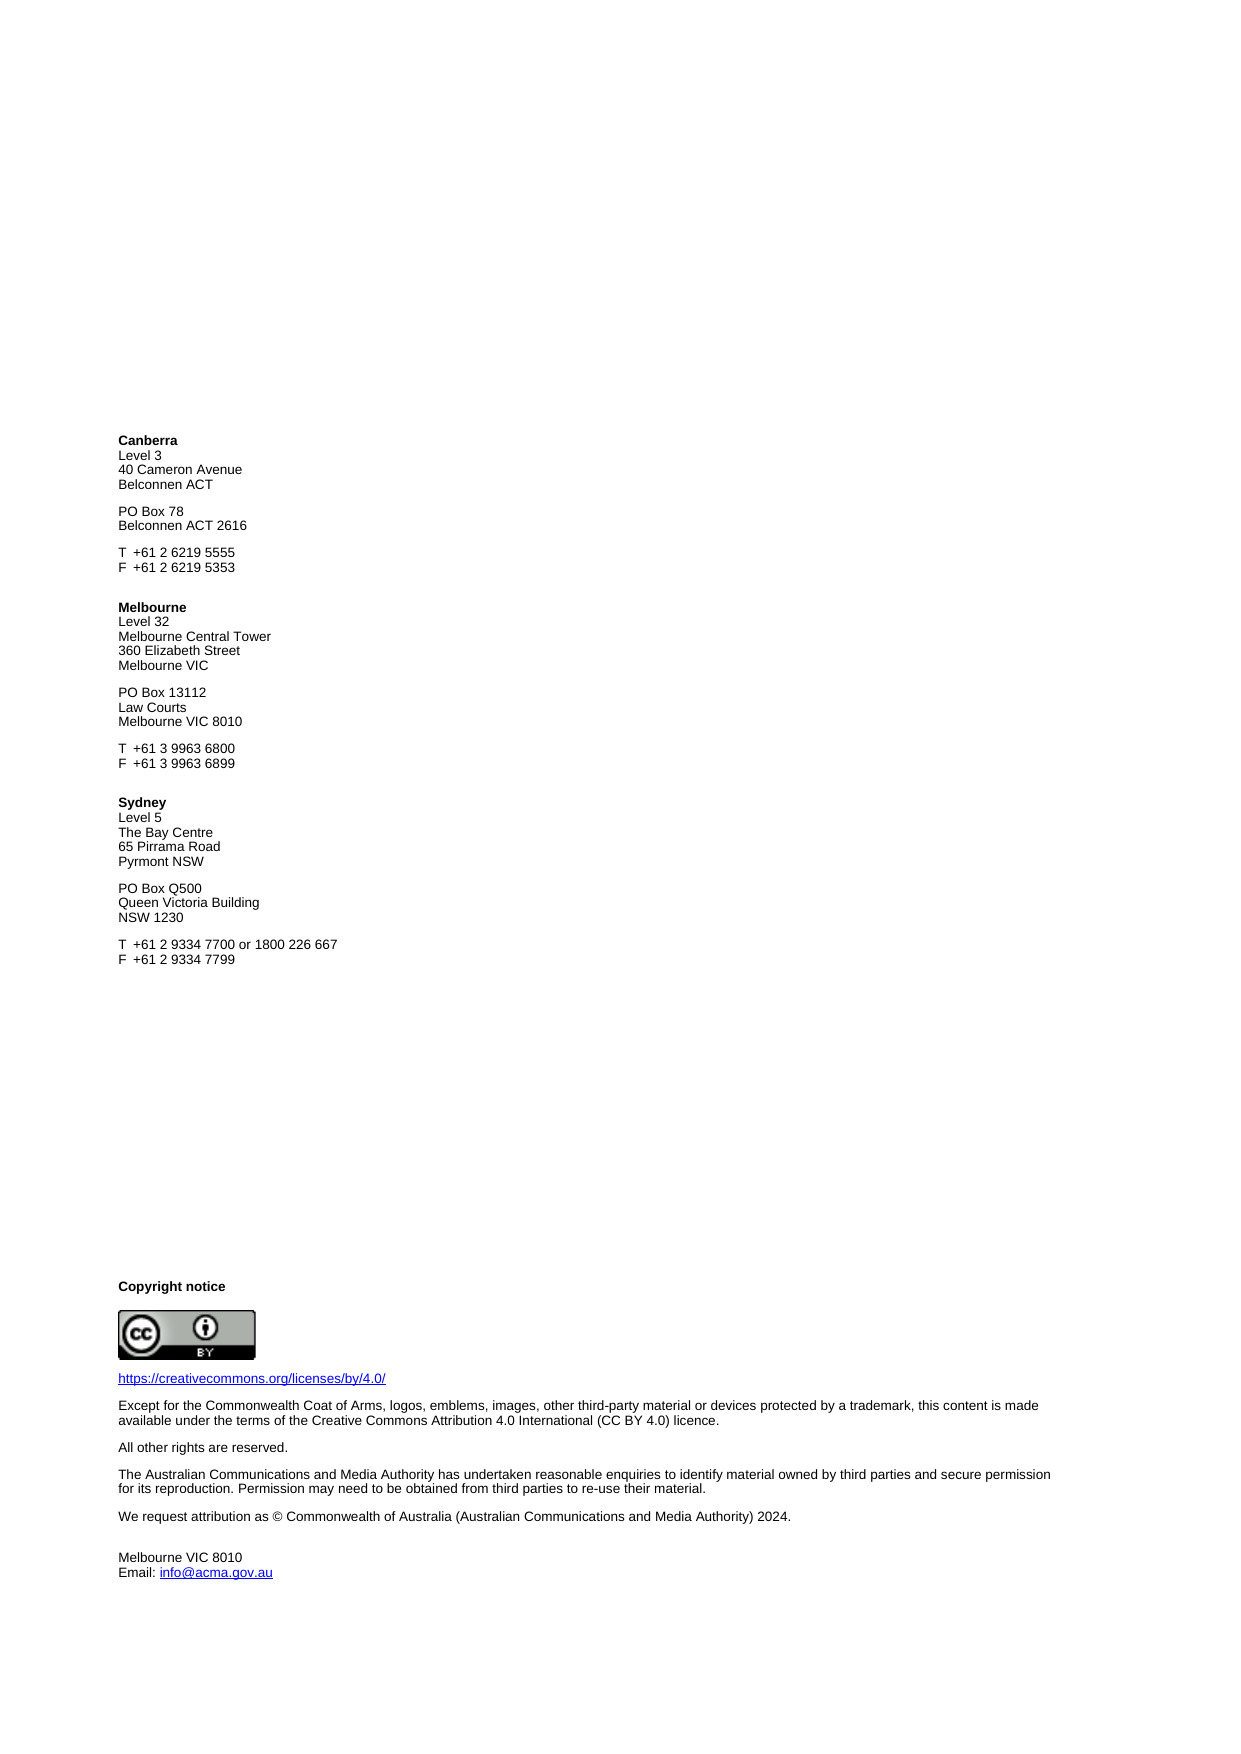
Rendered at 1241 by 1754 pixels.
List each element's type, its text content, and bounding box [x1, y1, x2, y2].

text Sydney [118, 796, 1053, 811]
text All other rights are reserved. [118, 1441, 1053, 1455]
text Level 3 40 Cameron Avenue Belconnen ACT [118, 448, 1053, 492]
text PO Box 78 Belconnen ACT 2616 [118, 504, 1053, 534]
text Level 5 The Bay Centre 65 Pirrama Road Pyrmont NSW [118, 811, 1053, 869]
text PO Box Q500 Queen Victoria Building NSW 1230 [118, 882, 1053, 925]
text Except for the Commonwealth Coat of Arms, logos, emblems, images, other third-party material or devices protected by a trademark, this content is made available under the terms of the Creative Commons Attribution 4.0 International (CC BY 4.0) licence. [118, 1399, 1053, 1428]
text https://creativecommons.org/licenses/by/4.0/ [118, 1372, 1053, 1386]
text We request attribution as © Commonwealth of Australia (Australian Communications and Media Authority) 2024. [118, 1509, 1053, 1524]
text T +61 2 6219 5555 F +61 2 6219 5353 [118, 546, 1053, 575]
text The Australian Communications and Media Authority has undertaken reasonable enquiries to identify material owned by third parties and secure permission for its reproduction. Permission may need to be obtained from third parties to re-use their material. [118, 1468, 1053, 1497]
text Melbourne [118, 600, 1053, 615]
text Copyright notice [118, 1279, 1053, 1294]
text T +61 2 9334 7700 or 1800 226 667 F +61 2 9334 7799 [118, 938, 1053, 967]
picture [118, 1310, 256, 1360]
text Level 32 Melbourne Central Tower 360 Elizabeth Street Melbourne VIC [118, 615, 1053, 673]
text Canberra [118, 434, 1053, 448]
text Melbourne VIC 8010 Email: info@acma.gov.au [118, 1536, 1053, 1580]
text PO Box 13112 Law Courts Melbourne VIC 8010 [118, 686, 1053, 729]
text T +61 3 9963 6800 F +61 3 9963 6899 [118, 742, 1053, 771]
